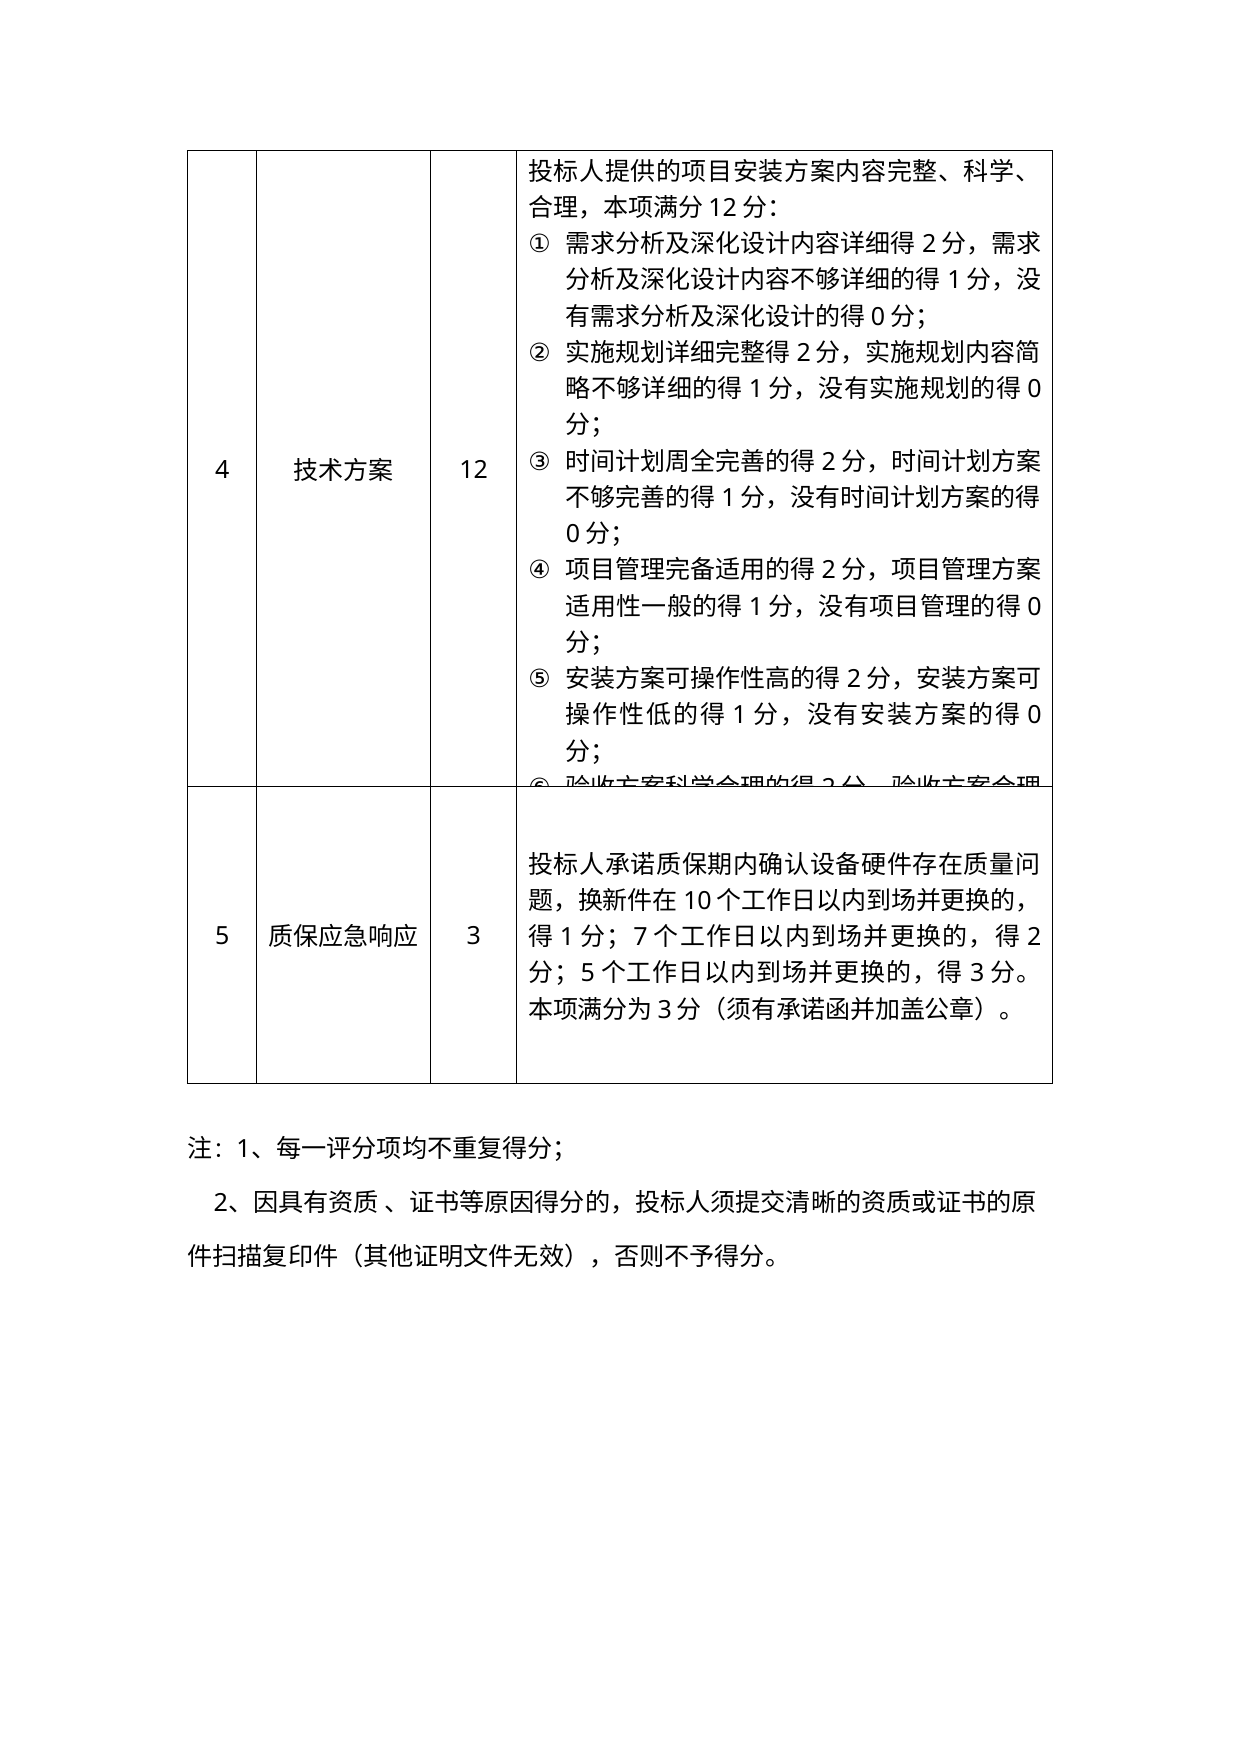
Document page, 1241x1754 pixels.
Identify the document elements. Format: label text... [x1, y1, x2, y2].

text 2、因具有资质 、证书等原因得分的，投标人须提交清晰的资质或证书的原件扫描复印件（其他证明文件无效），否则不予得分。 [187, 1182, 1053, 1273]
text 注 ： 1 、每一评分项均不重复得分； [187, 1128, 1053, 1164]
table_cell 3 [431, 787, 516, 1082]
table_cell 投标人承诺质保期内确认设备硬件存在质量问题，换新件在10个工作日以内到场并更换的，得1分；7个工作日以内到场并更换的，得2分；5个工作日以内到场并更换的，得3分。本项满分为3分（须有承诺函并加盖公章）。 [517, 787, 1052, 1082]
table_cell 12 [431, 151, 516, 786]
table_cell 4 [188, 151, 256, 786]
table_cell 质保应急响应 [257, 787, 430, 1082]
table_cell 技术方案 [257, 151, 430, 786]
table_cell 5 [188, 787, 256, 1082]
table_cell 投标人提供的项目安装方案内容完整、科学、合理，本项满分12分： 需求分析及深化设计内容详细得2分，需求分析及深化设计内容不够详细的得1分，没有需求分析及深化设计的得0分； 实施规划详细完整得2分，实施规划内容简略不够详细的得1分，没有实施规划的得0分； 时间计划周全完善的得2分，时间计划方案不够完善的得1分，没有时间计划方案的得0分； 项目管理完备适用的得2分，项目管理方案适用性一般的得1分，没有项目管理的得0分； 安装方案可操作性高的得2分，安装方案可操作性低的得1分，没有安装方案的得0分； 验收方案科学合理的得2分，验收方案合理性一般的得1分，没有验收方案的得0分。 [517, 151, 1052, 786]
